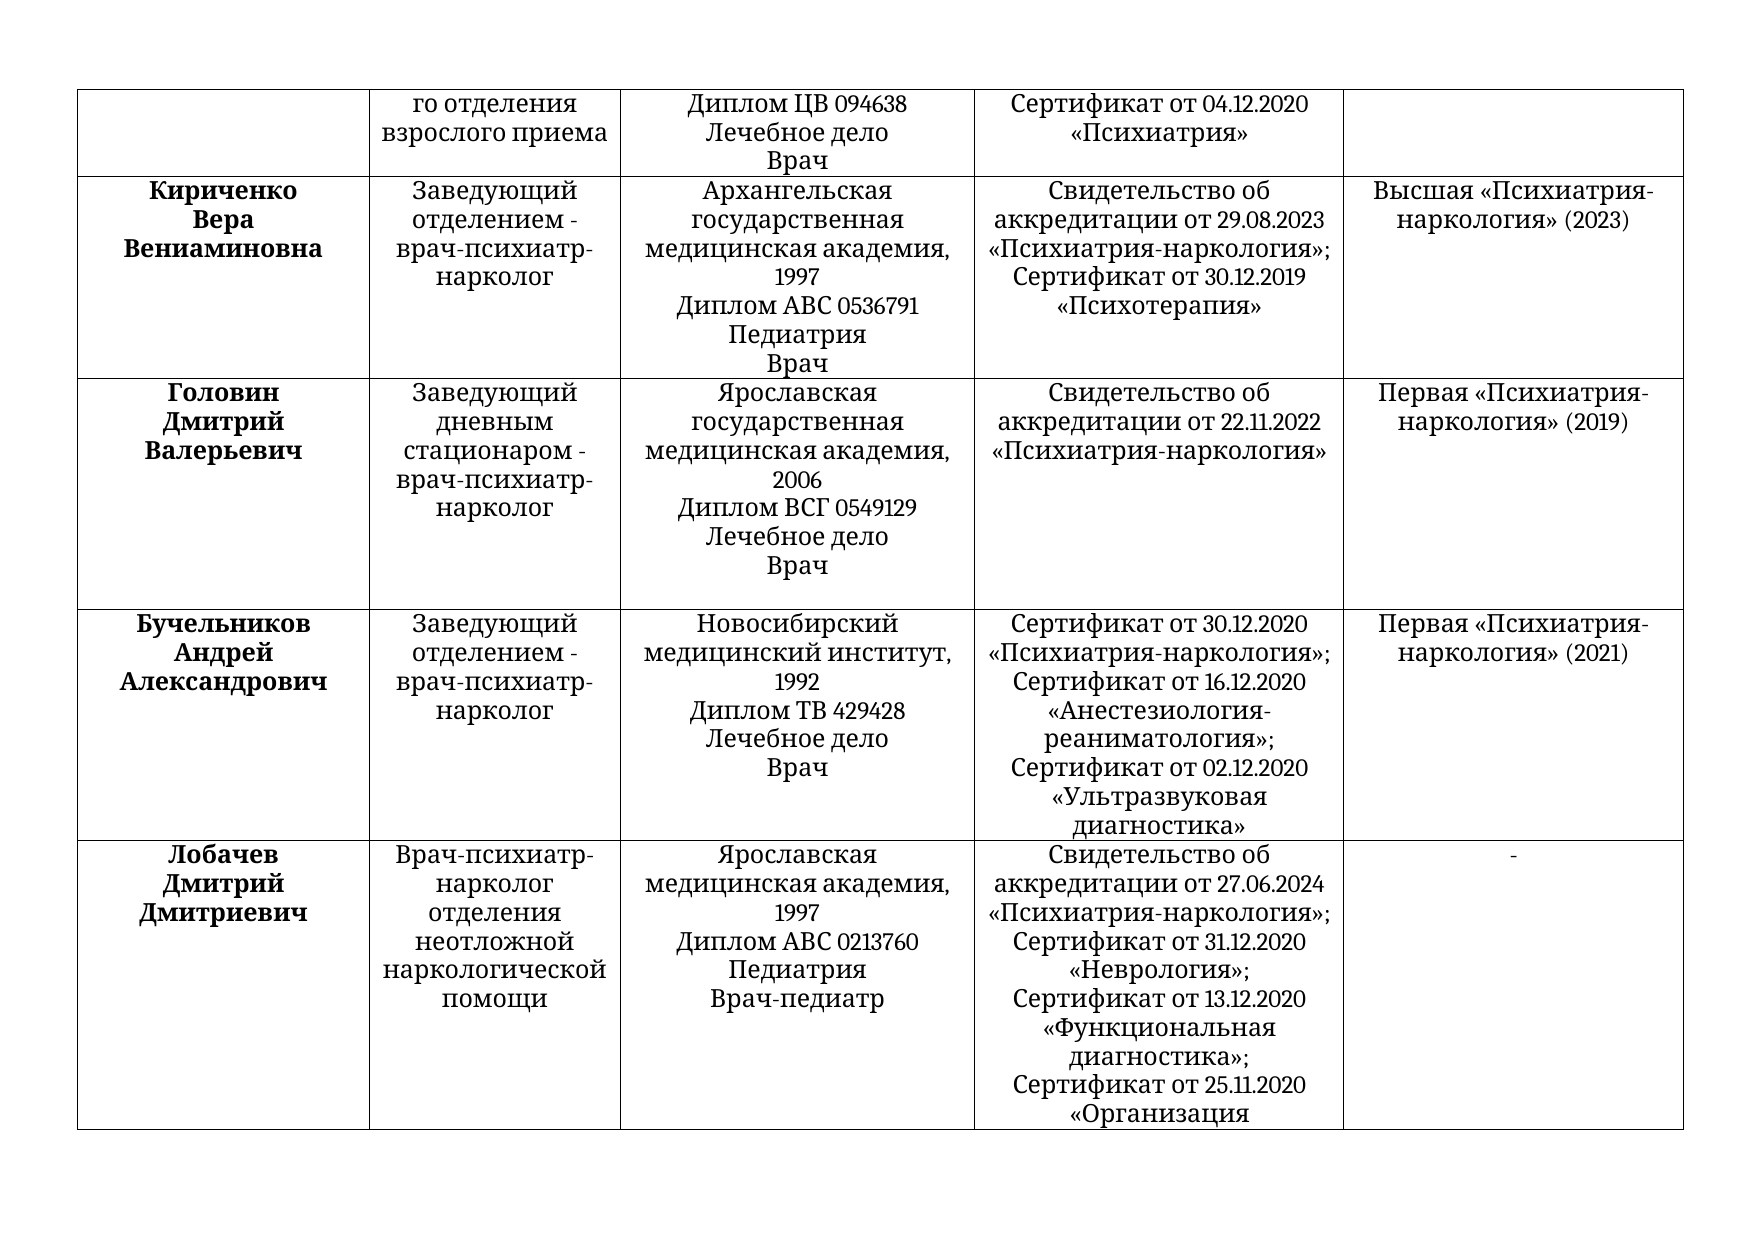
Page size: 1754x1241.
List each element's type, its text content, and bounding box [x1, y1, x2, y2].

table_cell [78, 841, 369, 1129]
table_cell Заведующий отделением - врач-психиатр-нарколог [370, 177, 620, 378]
table_cell Бучельников Андрей Александрович [78, 610, 369, 840]
table_cell Свидетельство об аккредитации от 29.08.2023 «Психиатрия-наркология»; Сертификат от 30.12.2019 «Психотерапия» [975, 177, 1343, 378]
table_cell Заведующий дневным стационаром - врач-психиатр-нарколог [370, 379, 620, 609]
table_cell Свидетельство об аккредитации от 22.11.2022 «Психиатрия-наркология» [975, 379, 1343, 609]
table_cell Архангельская государственная медицинская академия, 1997 Диплом АВС 0536791 Педиатрия Врач [621, 177, 974, 378]
table_cell Первая «Психиатрия-наркология» (2019) [1344, 379, 1683, 609]
table_cell Новосибирский медицинский институт, 1992 Диплом ТВ 429428 Лечебное дело Врач [621, 610, 974, 840]
table_cell Ярославская государственная медицинская академия, 2006 Диплом ВСГ 0549129 Лечебное дело Врач [621, 379, 974, 609]
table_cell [78, 90, 369, 176]
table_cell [621, 90, 974, 176]
table_cell - [1344, 841, 1683, 1129]
table_cell Головин Дмитрий Валерьевич [78, 379, 369, 609]
table_cell Кириченко Вера Вениаминовна [78, 177, 369, 378]
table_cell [621, 841, 974, 1129]
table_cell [370, 90, 620, 176]
table_cell - [1344, 90, 1683, 176]
table_cell Сертификат от 30.12.2020 «Психиатрия-наркология»; Сертификат от 16.12.2020 «Анестезиология-реаниматология»; Сертификат от 02.12.2020 «Ультразвуковая диагностика» [975, 610, 1343, 840]
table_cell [370, 841, 620, 1129]
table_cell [975, 841, 1343, 1129]
table_cell Заведующий отделением - врач-психиатр-нарколог [370, 610, 620, 840]
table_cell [975, 90, 1343, 176]
table_cell Высшая «Психиатрия-наркология» (2023) [1344, 177, 1683, 378]
table_cell Первая «Психиатрия-наркология» (2021) [1344, 610, 1683, 840]
